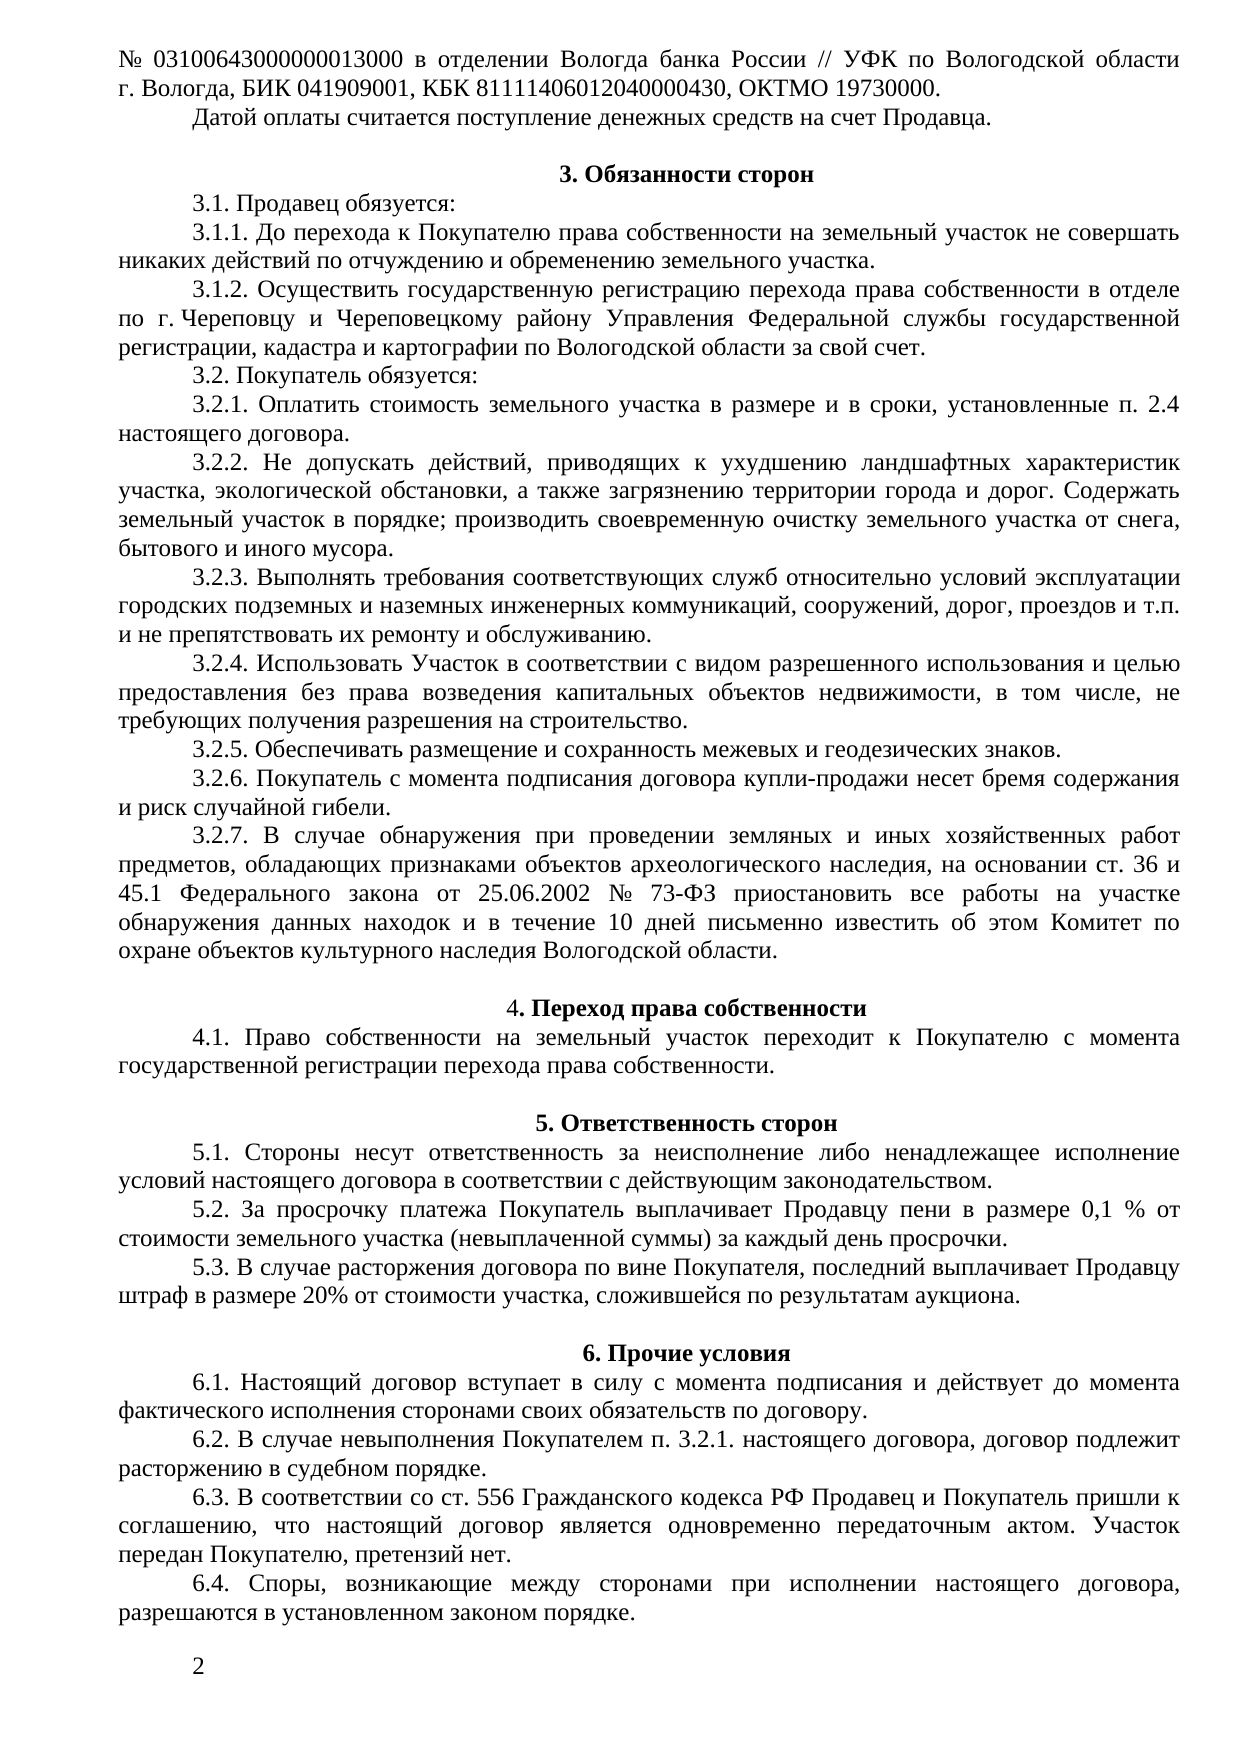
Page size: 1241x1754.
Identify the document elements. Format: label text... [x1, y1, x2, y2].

text 3. Обязанности сторон [118, 159, 1181, 188]
text 3.2.1. Оплатить стоимость земельного участка в размере и в сроки, установленные п. 2.4 настоящего договора. [118, 389, 1181, 447]
text 3.2.7. В случае обнаружения при проведении земляных и иных хозяйственных работ предметов, обладающих признаками объектов археологического наследия, на основании ст. 36 и 45.1 Федерального закона от 25.06.2002 № 73-ФЗ приостановить все работы на участке обнаружения данных находок и в течение 10 дней письменно известить об этом Комитет по охране объектов культурного наследия Вологодской области. [118, 821, 1181, 964]
text 5.1. Стороны несут ответственность за неисполнение либо ненадлежащее исполнение условий настоящего договора в соответствии с действующим законодательством. [118, 1137, 1181, 1194]
text 5.2. За просрочку платежа Покупатель выплачивает Продавцу пени в размере 0,1 % от стоимости земельного участка (невыплаченной суммы) за каждый день просрочки. [118, 1194, 1181, 1252]
text 3.2.3. Выполнять требования соответствующих служб относительно условий эксплуатации городских подземных и наземных инженерных коммуникаций, сооружений, дорог, проездов и т.п. и не препятствовать их ремонту и обслуживанию. [118, 562, 1181, 648]
text Датой оплаты считается поступление денежных средств на счет Продавца. [118, 102, 1181, 131]
text 3.1. Продавец обязуется: [118, 188, 1181, 217]
text 4.1. Право собственности на земельный участок переходит к Покупателю с момента государственной регистрации перехода права собственности. [118, 1022, 1181, 1079]
text 5.3. В случае расторжения договора по вине Покупателя, последний выплачивает Продавцу штраф в размере 20% от стоимости участка, сложившейся по результатам аукциона. [118, 1252, 1181, 1309]
text 3.2.4. Использовать Участок в соответствии с видом разрешенного использования и целью предоставления без права возведения капитальных объектов недвижимости, в том числе, не требующих получения разрешения на строительство. [118, 648, 1181, 734]
text 3.2.6. Покупатель с момента подписания договора купли-продажи несет бремя содержания и риск случайной гибели. [118, 763, 1181, 821]
text 6.2. В случае невыполнения Покупателем п. 3.2.1. настоящего договора, договор подлежит расторжению в судебном порядке. [118, 1424, 1181, 1482]
text 3.2.2. Не допускать действий, приводящих к ухудшению ландшафтных характеристик участка, экологической обстановки, а также загрязнению территории города и дорог. Содержать земельный участок в порядке; производить своевременную очистку земельного участка от снега, бытового и иного мусора. [118, 447, 1181, 562]
text 6.4. Споры, возникающие между сторонами при исполнении настоящего договора, разрешаются в установленном законом порядке. [118, 1568, 1181, 1626]
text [118, 44, 1181, 102]
text 3.1.2. Осуществить государственную регистрацию перехода права собственности в отделе по г. Череповцу и Череповецкому району Управления Федеральной службы государственной регистрации, кадастра и картографии по Вологодской области за свой счет. [118, 274, 1181, 361]
text 6.3. В соответствии со ст. 556 Гражданского кодекса РФ Продавец и Покупатель пришли к соглашению, что настоящий договор является одновременно передаточным актом. Участок передан Покупателю, претензий нет. [118, 1482, 1181, 1568]
text 6. Прочие условия [118, 1338, 1181, 1367]
text 3.2. Покупатель обязуется: [118, 361, 1181, 389]
text 4. Переход права собственности [118, 993, 1181, 1022]
text 6.1. Настоящий договор вступает в силу с момента подписания и действует до момента фактического исполнения сторонами своих обязательств по договору. [118, 1367, 1181, 1424]
text 5. Ответственность сторон [118, 1108, 1181, 1137]
text 3.1.1. До перехода к Покупателю права собственности на земельный участок не совершать никаких действий по отчуждению и обременению земельного участка. [118, 217, 1181, 274]
text 3.2.5. Обеспечивать размещение и сохранность межевых и геодезических знаков. [118, 734, 1181, 763]
